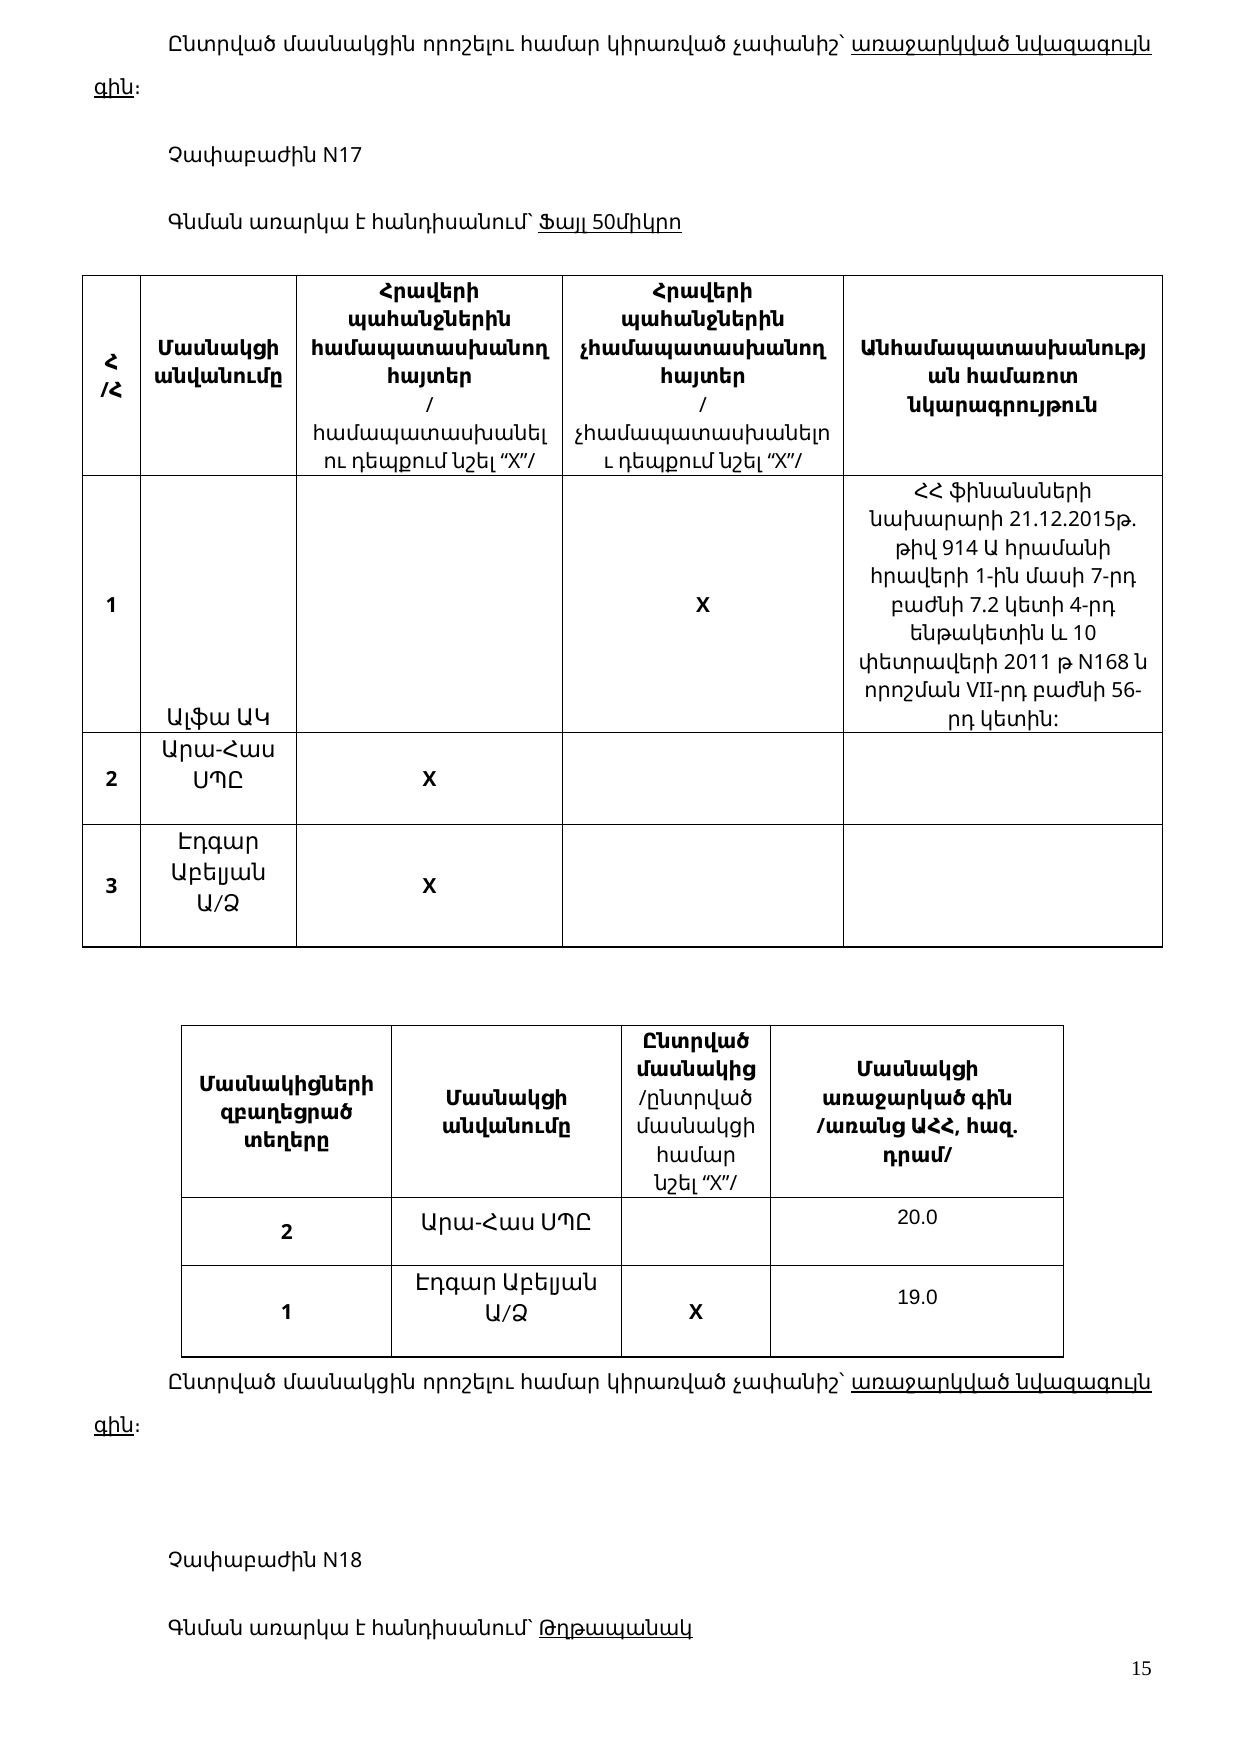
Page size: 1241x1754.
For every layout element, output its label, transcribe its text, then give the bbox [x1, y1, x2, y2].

table_cell [297, 476, 562, 732]
table_cell Էդգար Աբելյան Ա/Ձ [141, 825, 296, 946]
table_header Հրավերի պահանջներին չհամապատասխանող հայտեր /չհամապատասխանելու դեպքում նշել “X”/ [563, 276, 843, 475]
text Չափաբաժին N18 [94, 1545, 1152, 1573]
table_cell [622, 1198, 770, 1265]
table_cell Արա-Հաս ՍՊԸ [392, 1198, 621, 1265]
table_cell 1 [182, 1266, 391, 1356]
table_cell Էդգար Աբելյան Ա/Ձ [392, 1266, 621, 1356]
table_cell X [563, 476, 843, 732]
table_cell 19.0 [771, 1266, 1063, 1356]
table_header Մասնակցի անվանումը [141, 276, 296, 475]
table_cell [563, 825, 843, 946]
table_cell X [297, 733, 562, 824]
table_header Անհամապատասխանության համառոտ նկարագրույթուն [844, 276, 1162, 475]
table_cell Ալֆա ԱԿ [141, 476, 296, 732]
table_cell Արա-Հաս ՍՊԸ [141, 733, 296, 824]
table_header Մասնակիցների զբաղեցրած տեղերը [182, 1026, 391, 1197]
table_cell 1 [83, 476, 140, 732]
table_header Ընտրված մասնակից /ընտրված մասնակցի համար նշել “X”/ [622, 1026, 770, 1197]
text Ընտրված մասնակցին որոշելու համար կիրառված չափանիշ՝ առաջարկված նվազագույն գին։ [94, 1150, 1152, 1438]
table_header Մասնակցի անվանումը [392, 1026, 621, 1197]
table_cell X [622, 1266, 770, 1356]
table_cell 2 [182, 1198, 391, 1265]
text Չափաբաժին N17 [94, 140, 1152, 168]
table_cell [844, 733, 1162, 824]
text Գնման առարկա է հանդիսանում` Ֆայլ 50միկրո [94, 207, 1152, 236]
table_cell X [297, 825, 562, 946]
table_cell [844, 825, 1162, 946]
table_cell 20.0 [771, 1198, 1063, 1265]
table_header Մասնակցի առաջարկած գին /առանց ԱՀՀ, հազ. դրամ/ [771, 1026, 1063, 1197]
text Գնման առարկա է հանդիսանում` Թղթապանակ [94, 1613, 1152, 1641]
table_cell [563, 733, 843, 824]
table_header Հ/Հ [83, 276, 140, 475]
text Ընտրված մասնակցին որոշելու համար կիրառված չափանիշ՝ առաջարկված նվազագույն գին։ [94, 29, 1152, 101]
table_cell 2 [83, 733, 140, 824]
table_header Հրավերի պահանջներին համապատասխանող հայտեր /համապատասխանելու դեպքում նշել “X”/ [297, 276, 562, 475]
table_cell 3 [83, 825, 140, 946]
